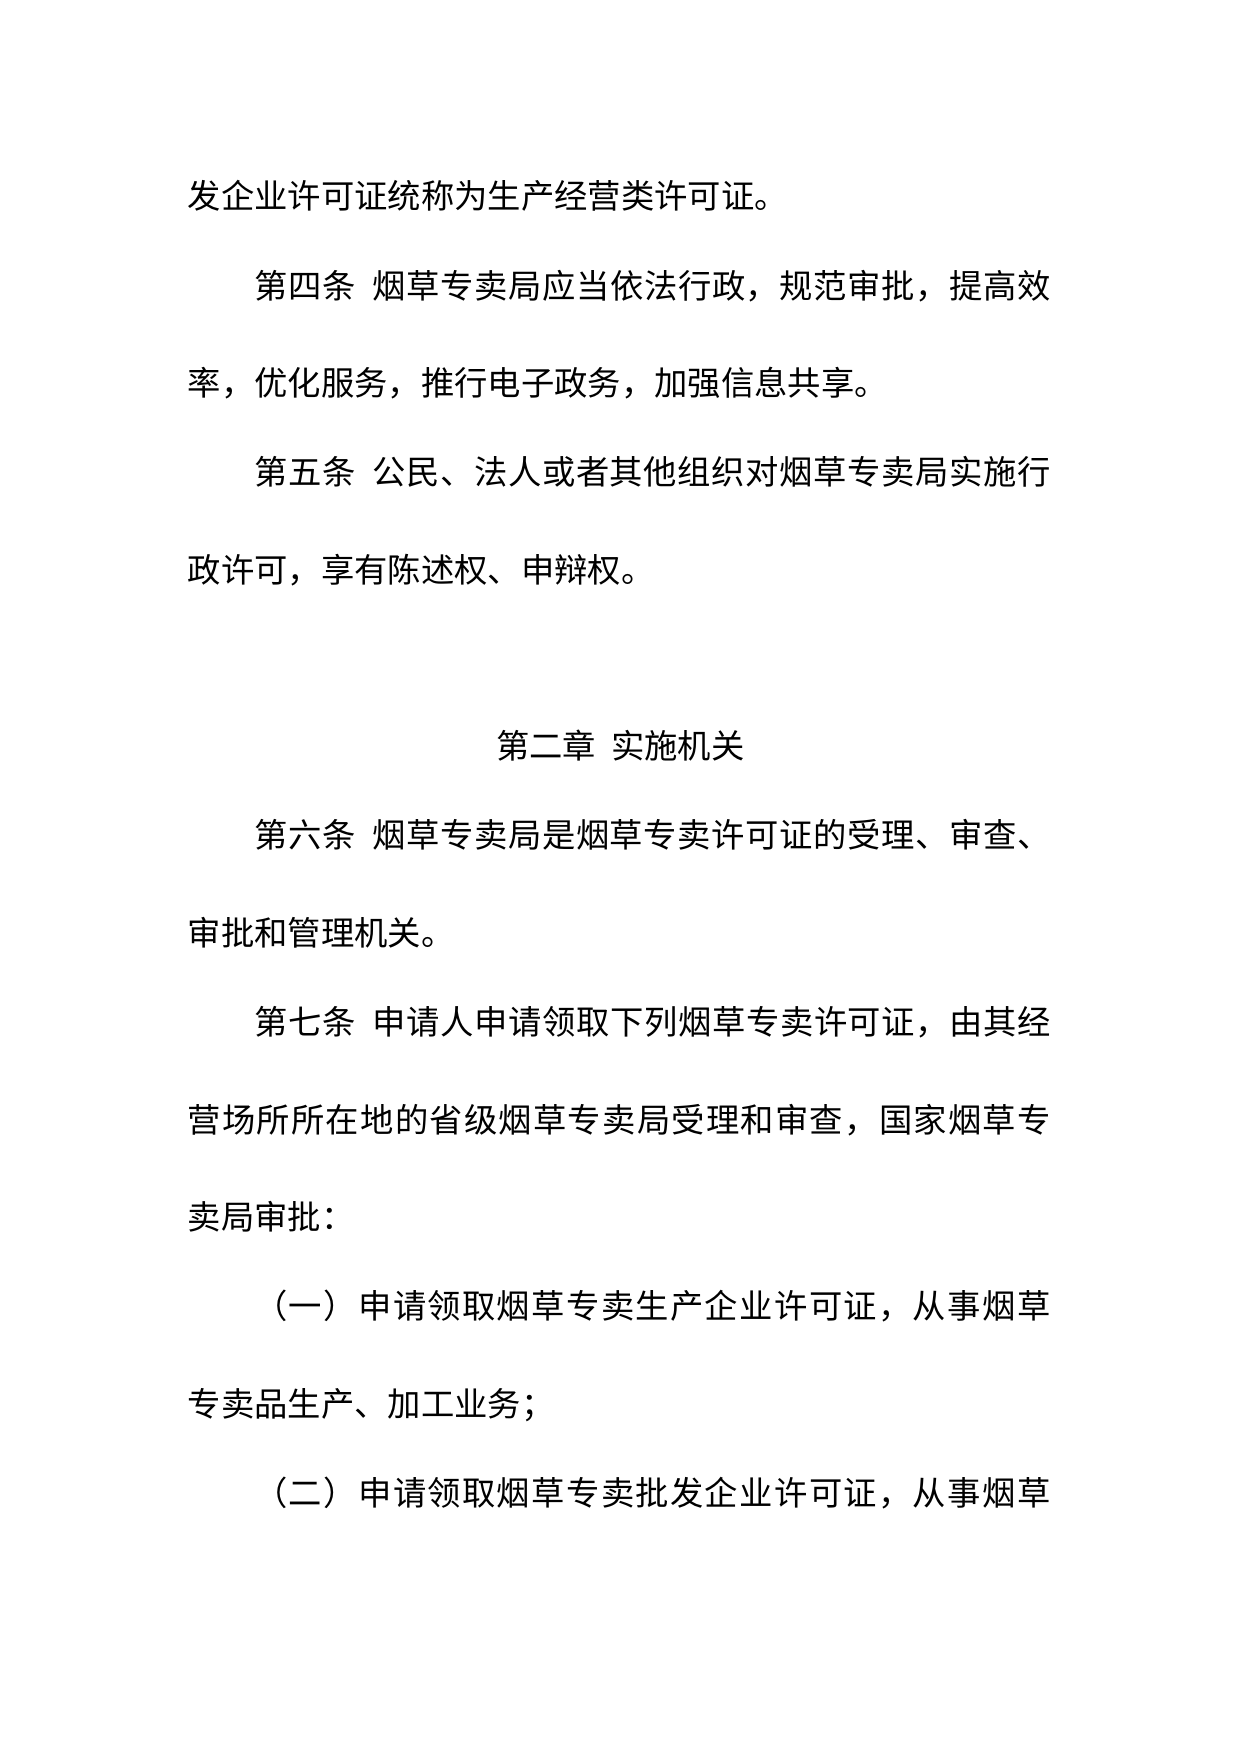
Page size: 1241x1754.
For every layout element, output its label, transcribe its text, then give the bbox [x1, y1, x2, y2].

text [187, 162, 1053, 227]
text 第五条 公民、法人或者其他组织对烟草专卖局实施行政许可，享有陈述权、申辩权。 [187, 438, 1053, 600]
text 第四条 烟草专卖局应当依法行政，规范审批，提高效率，优化服务，推行电子政务，加强信息共享。 [187, 251, 1053, 413]
text 第七条 申请人申请领取下列烟草专卖许可证，由其经营场所所在地的省级烟草专卖局受理和审查，国家烟草专卖局审批： [187, 987, 1053, 1247]
text 第六条 烟草专卖局是烟草专卖许可证的受理、审查、审批和管理机关。 [187, 801, 1053, 963]
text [187, 1458, 1053, 1523]
text （一）申请领取烟草专卖生产企业许可证，从事烟草专卖品生产、加工业务； [187, 1272, 1053, 1434]
subtitle 第二章 实施机关 [187, 712, 1053, 777]
